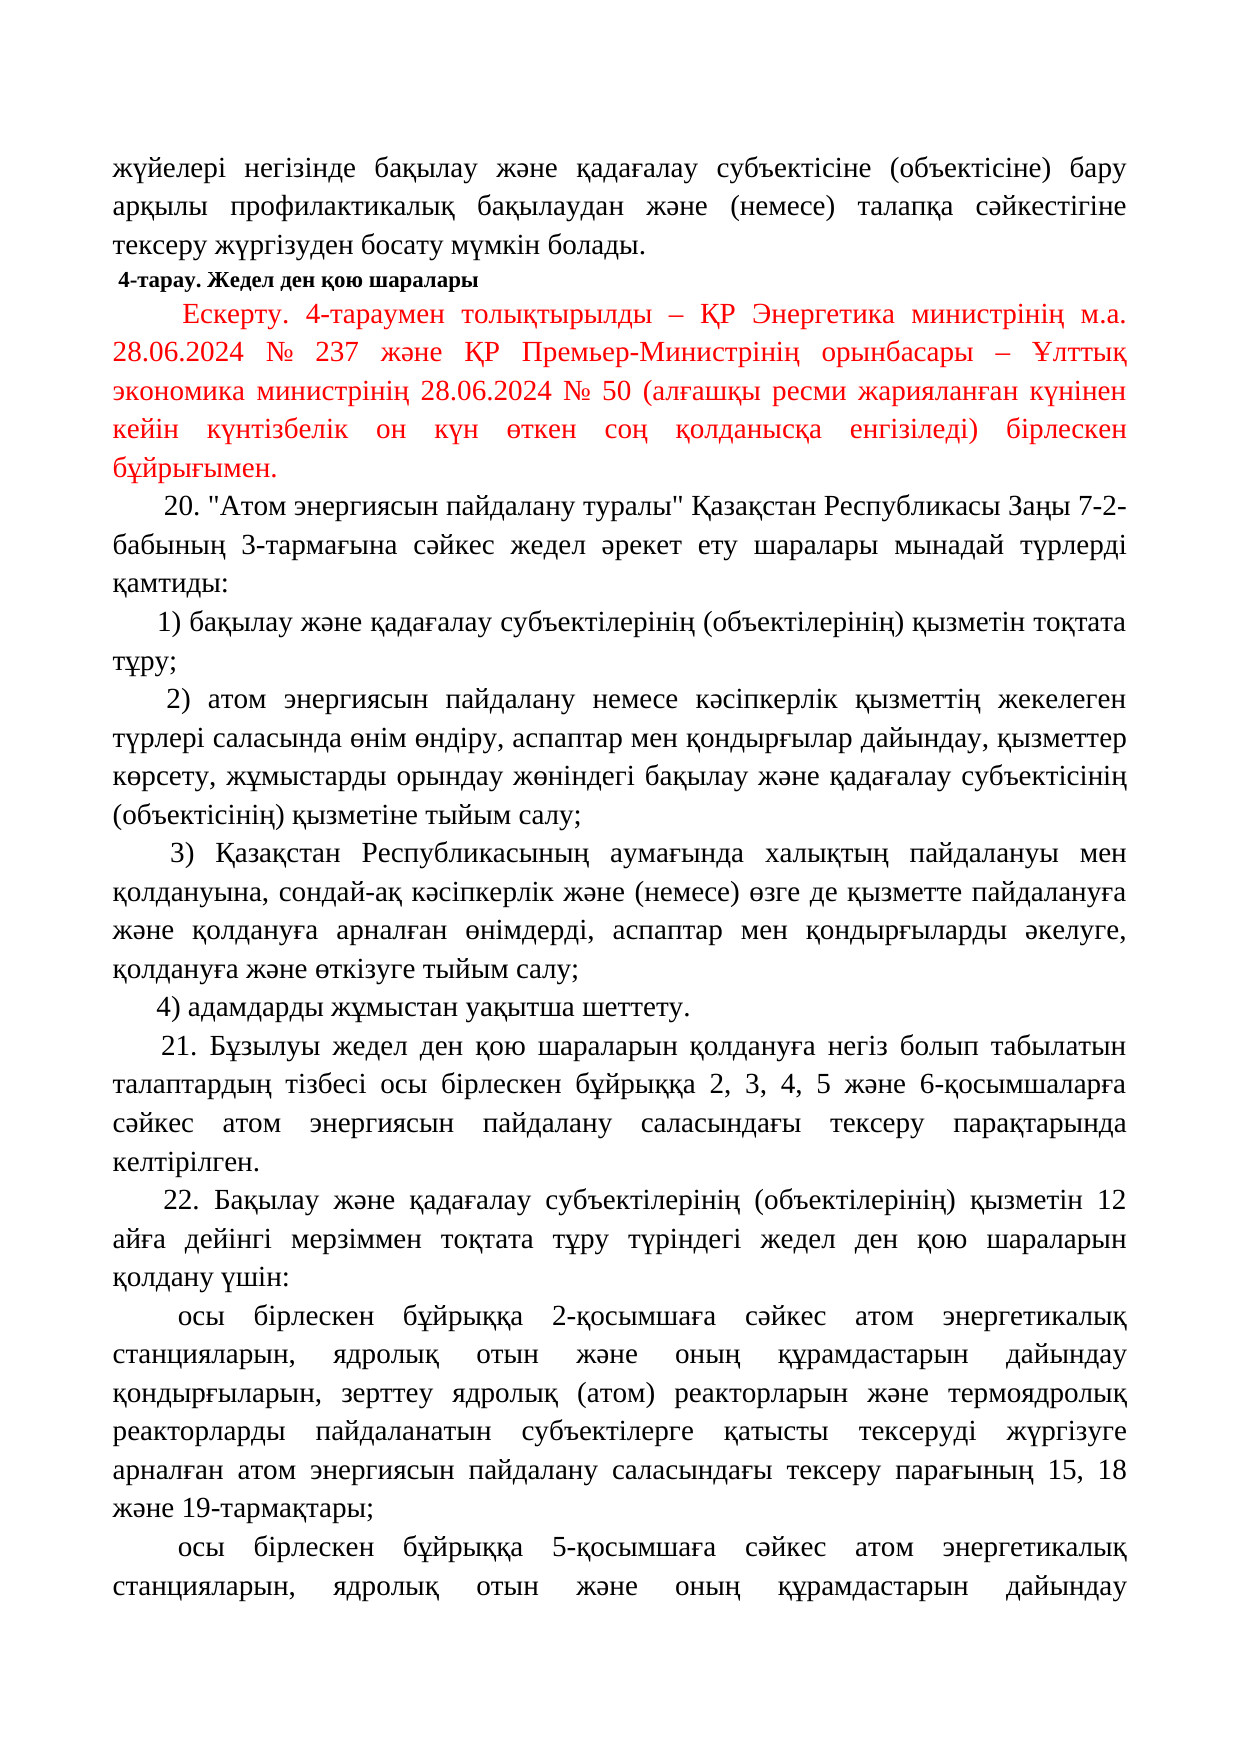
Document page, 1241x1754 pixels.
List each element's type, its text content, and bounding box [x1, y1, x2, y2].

text 4-тарау. Жедел ден қою шаралары [112, 266, 1128, 292]
text 20. "Атом энергиясын пайдалану туралы" Қазақстан Республикасы Заңы 7-2-бабының 3-тармағына сәйкес жедел әрекет ету шаралары мынадай түрлерді қамтиды: [112, 488, 1128, 599]
text 4) адамдарды жұмыстан уақытша шеттету. [112, 989, 1128, 1023]
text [112, 150, 1128, 261]
text 22. Бақылау және қадағалау субъектілерінің (объектілерінің) қызметін 12 айға дейінгі мерзіммен тоқтата тұру түріндегі жедел ден қою шараларын қолдану үшін: [112, 1182, 1128, 1293]
text 2) атом энергиясын пайдалану немесе кәсіпкерлік қызметтің жекелеген түрлері саласында өнім өндіру, аспаптар мен қондырғылар дайындау, қызметтер көрсету, жұмыстарды орындау жөніндегі бақылау және қадағалау субъектісінің (объектісінің) қызметіне тыйым салу; [112, 681, 1128, 830]
text 21. Бұзылуы жедел ден қою шараларын қолдануға негіз болып табылатын талаптардың тізбесі осы бірлескен бұйрыққа 2, 3, 4, 5 және 6-қосымшаларға сәйкес атом энергиясын пайдалану саласындағы тексеру парақтарында келтірілген. [112, 1028, 1128, 1177]
text осы бірлескен бұйрыққа 2-қосымшаға сәйкес атом энергетикалық станцияларын, ядролық отын және оның құрамдастарын дайындау қондырғыларын, зерттеу ядролық (атом) реакторларын және термоядролық реакторларды пайдаланатын субъектілерге қатысты тексеруді жүргізуге арналған атом энергиясын пайдалану саласындағы тексеру парағының 15, 18 және 19-тармақтары; [112, 1298, 1128, 1524]
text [112, 1529, 1128, 1601]
text 3) Қазақстан Республикасының аумағында халықтың пайдалануы мен қолдануына, сондай-ақ кәсіпкерлік және (немесе) өзге де қызметте пайдалануға және қолдануға арналған өнімдерді, аспаптар мен қондырғыларды әкелуге, қолдануға және өткізуге тыйым салу; [112, 835, 1128, 984]
text 1) бақылау және қадағалау субъектілерінің (объектілерінің) қызметін тоқтата тұру; [112, 604, 1128, 676]
text Ескерту. 4-тараумен толықтырылды – ҚР Энергетика министрінің м.а. 28.06.2024 № 237 және ҚР Премьер-Министрінің орынбасары – Ұлттық экономика министрінің 28.06.2024 № 50 (алғашқы ресми жарияланған күнінен кейін күнтізбелік он күн өткен соң қолданысқа енгізіледі) бірлескен бұйрығымен. [112, 296, 1128, 483]
